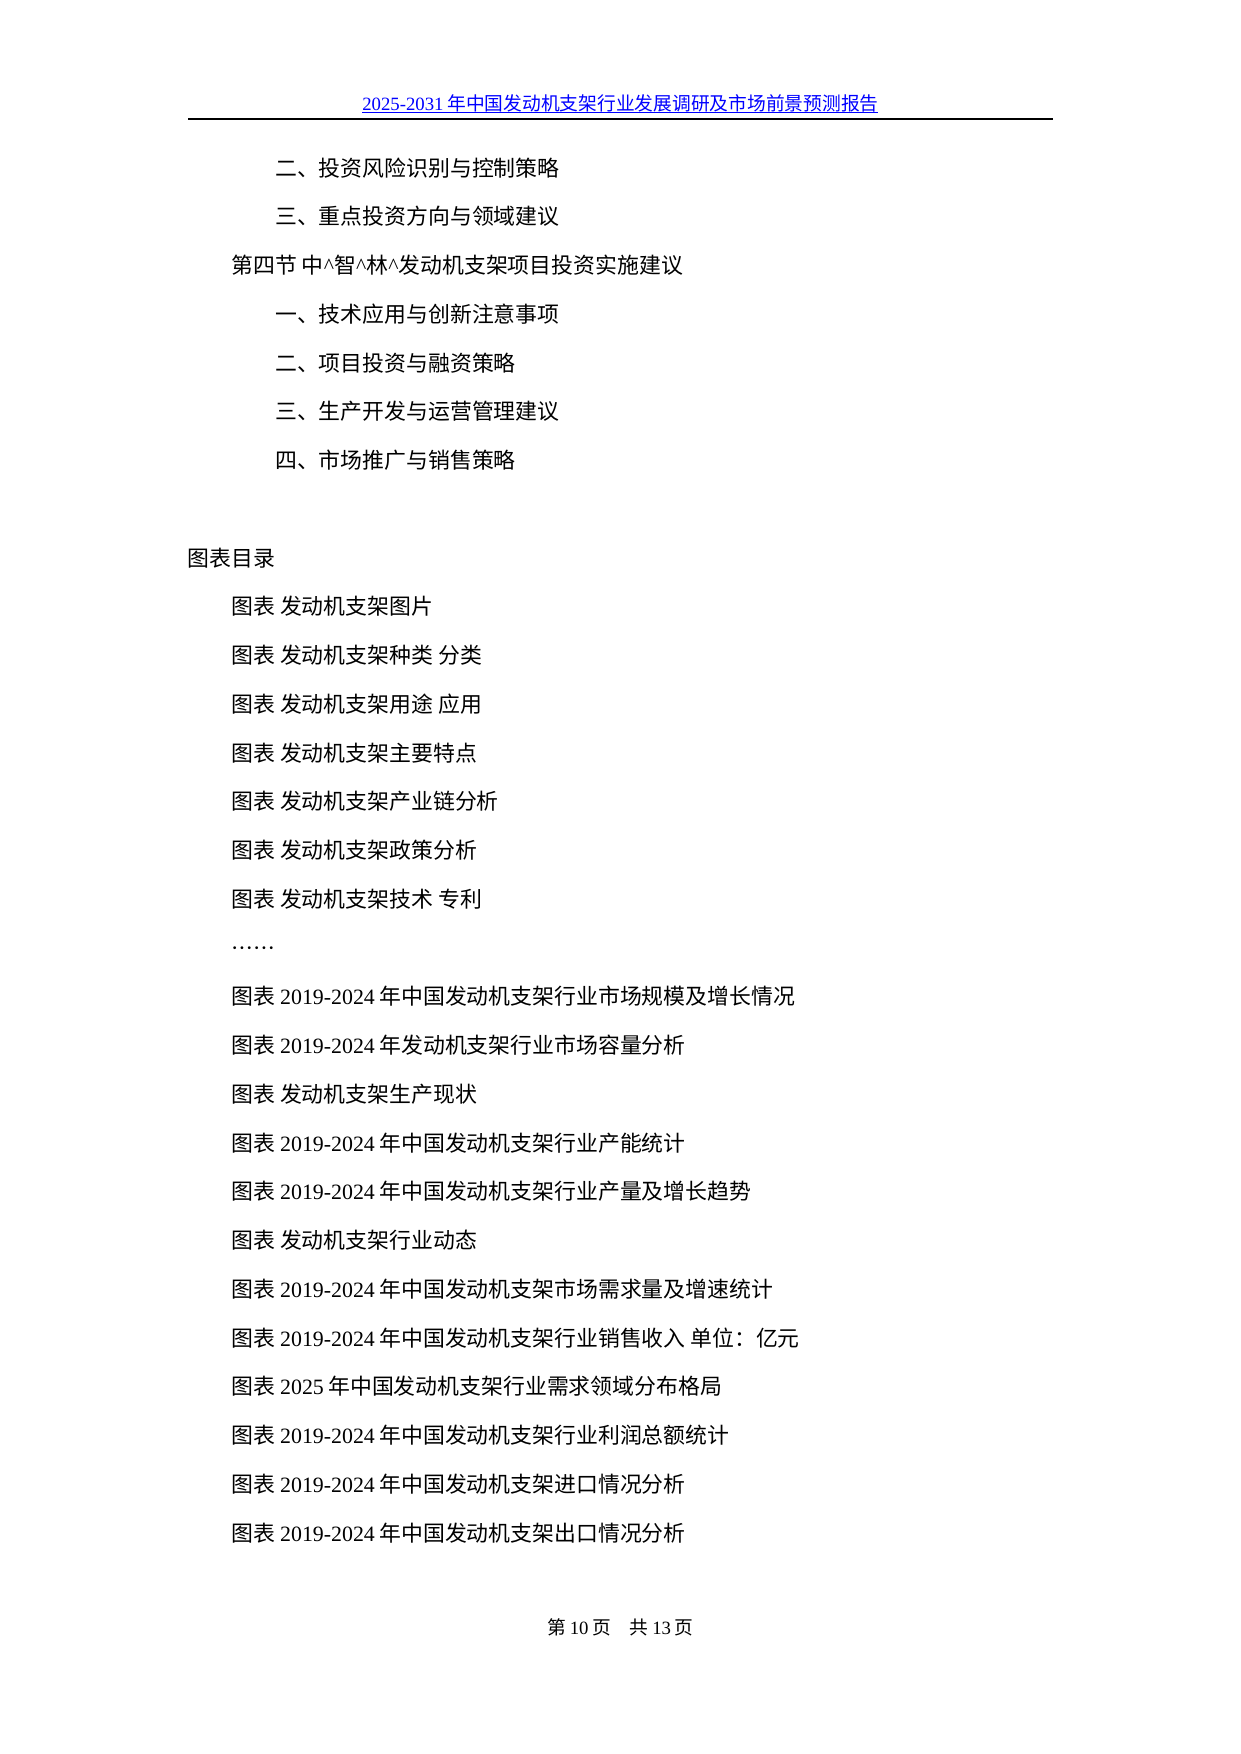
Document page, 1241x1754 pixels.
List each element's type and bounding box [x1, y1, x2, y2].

text [187, 150, 1053, 1548]
